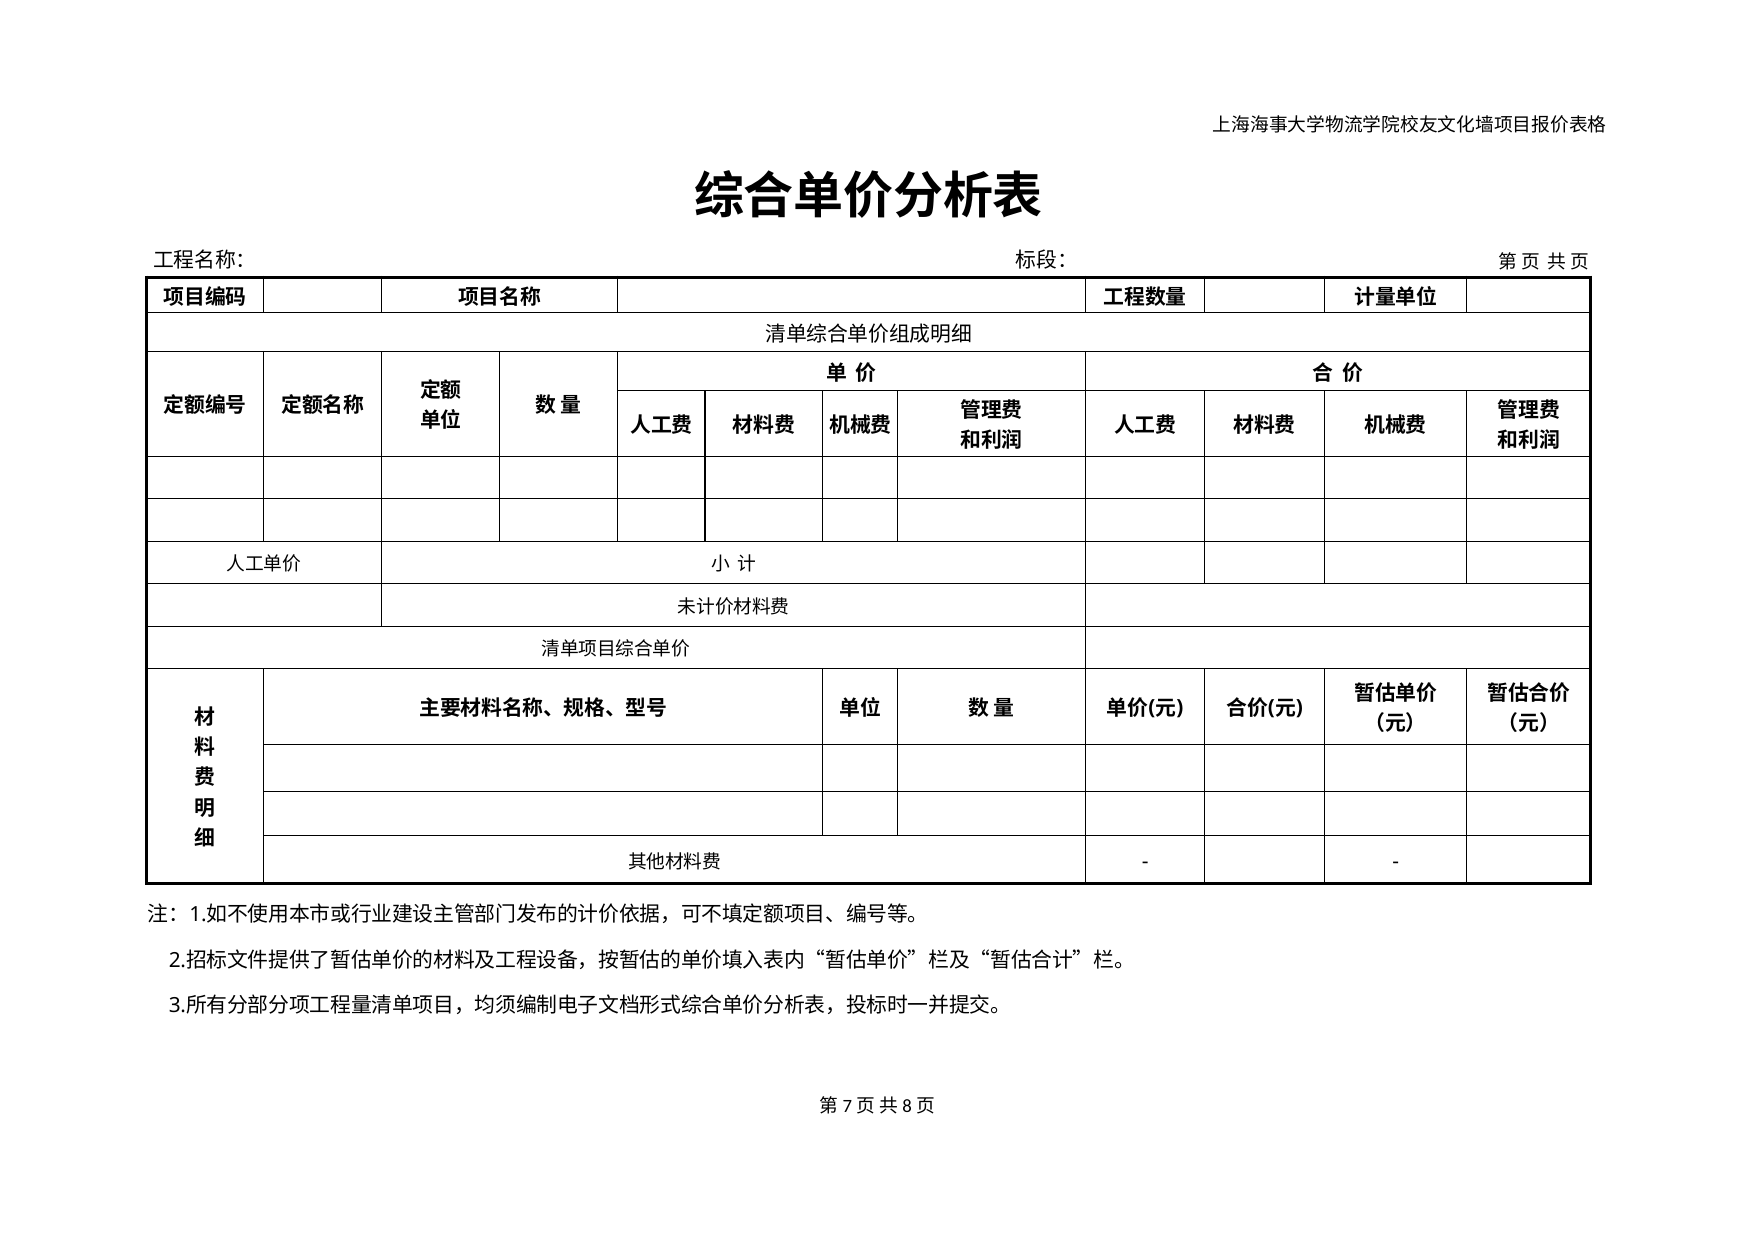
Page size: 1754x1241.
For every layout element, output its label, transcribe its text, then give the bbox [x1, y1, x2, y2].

table_cell 第 页 共 页 [1395, 234, 1591, 276]
table_cell [1325, 542, 1466, 583]
table_cell [1467, 499, 1589, 541]
table_cell 定额名称 [264, 352, 381, 456]
table_cell [264, 279, 381, 312]
table_cell 单位 [823, 669, 897, 744]
table_cell 管理费 和利润 [898, 391, 1085, 456]
table_cell [1467, 792, 1589, 835]
table_cell [264, 792, 822, 835]
table_cell [706, 499, 822, 541]
table_cell 其他材料费 [264, 836, 1085, 882]
table_cell 项目名称 [382, 279, 617, 312]
table_cell 未计价材料费 [382, 584, 1085, 626]
table_cell [1086, 542, 1204, 583]
table_header 综合单价分析表 [146, 150, 1591, 234]
table_cell [898, 499, 1085, 541]
table_cell 管理费 和利润 [1467, 391, 1589, 456]
table_cell [1086, 584, 1589, 626]
table_cell [1467, 457, 1589, 498]
table_cell [1205, 836, 1324, 882]
table_cell [1205, 499, 1324, 541]
table_cell [823, 499, 897, 541]
table_cell [148, 457, 263, 498]
table_cell [1325, 745, 1466, 791]
table_cell [823, 745, 897, 791]
table_cell [1467, 745, 1589, 791]
table_cell 材料费 [706, 391, 822, 456]
table_cell [1325, 792, 1466, 835]
table_cell 定额编号 [148, 352, 263, 456]
table_cell 清单项目综合单价 [148, 627, 1085, 668]
table_cell [500, 499, 617, 541]
table_cell - [1325, 836, 1466, 882]
table_cell [706, 457, 822, 498]
table_cell 机械费 [1325, 391, 1466, 456]
table_cell - [1086, 836, 1204, 882]
table_cell 暂估合价 （元） [1467, 669, 1589, 744]
table_cell [264, 457, 381, 498]
table_cell 合 价 [1086, 352, 1589, 390]
table_cell [500, 457, 617, 498]
table_cell 人工费 [1086, 391, 1204, 456]
table_cell [1086, 499, 1204, 541]
table_cell 工程数量 [1086, 279, 1204, 312]
table_cell 小 计 [382, 542, 1085, 583]
table_cell [1325, 457, 1466, 498]
table_cell [1205, 745, 1324, 791]
table_cell [1325, 499, 1466, 541]
table_cell 标段： [1014, 234, 1395, 276]
table_cell [382, 499, 499, 541]
table_cell [1205, 792, 1324, 835]
table_cell [898, 792, 1085, 835]
table_cell [1205, 457, 1324, 498]
table_cell 计量单位 [1325, 279, 1466, 312]
table_cell [148, 499, 263, 541]
table_cell [1467, 836, 1589, 882]
table_cell [618, 279, 1085, 312]
table_cell [1205, 542, 1324, 583]
table_cell 单 价 [618, 352, 1085, 390]
list 注：1.如不使用本市或行业建设主管部门发布的计价依据，可不填定额项目、编号等。 2.招标文件提供了暂估单价的材料及工程设备，按暂估的单价填入表内“暂估单价”栏及“暂估合计”栏。 3.所有分部分项工程量清单项目，均须编制电子文档形式综合单价分析表，投标时一并提交。 [148, 898, 1606, 1019]
table_cell 材料费 [1205, 391, 1324, 456]
table_cell [1086, 792, 1204, 835]
table_cell [1086, 457, 1204, 498]
table_cell 材 料 费 明 细 [148, 669, 263, 882]
table_cell [1467, 542, 1589, 583]
table_cell [618, 499, 704, 541]
table_cell [148, 584, 381, 626]
table_cell [823, 792, 897, 835]
table_cell 合价(元) [1205, 669, 1324, 744]
table_cell [264, 499, 381, 541]
table_cell [1086, 627, 1589, 668]
table_cell [898, 745, 1085, 791]
table_cell 工程名称： [146, 234, 1014, 276]
table_cell 人工单价 [148, 542, 381, 583]
table_cell 机械费 [823, 391, 897, 456]
table_cell [823, 457, 897, 498]
table_cell 定额 单位 [382, 352, 499, 456]
table_cell 清单综合单价组成明细 [148, 313, 1589, 351]
table_cell 主要材料名称、规格、型号 [264, 669, 822, 744]
table_cell 项目编码 [148, 279, 263, 312]
table_cell [1467, 279, 1589, 312]
table_cell 单价(元) [1086, 669, 1204, 744]
table_cell [264, 745, 822, 791]
table_cell [898, 457, 1085, 498]
table_cell [1205, 279, 1324, 312]
table_cell 数 量 [500, 352, 617, 456]
table_cell 暂估单价 （元） [1325, 669, 1466, 744]
table_cell 人工费 [618, 391, 704, 456]
table_cell [382, 457, 499, 498]
table_cell [1086, 745, 1204, 791]
table_cell [618, 457, 704, 498]
table_cell 数 量 [898, 669, 1085, 744]
